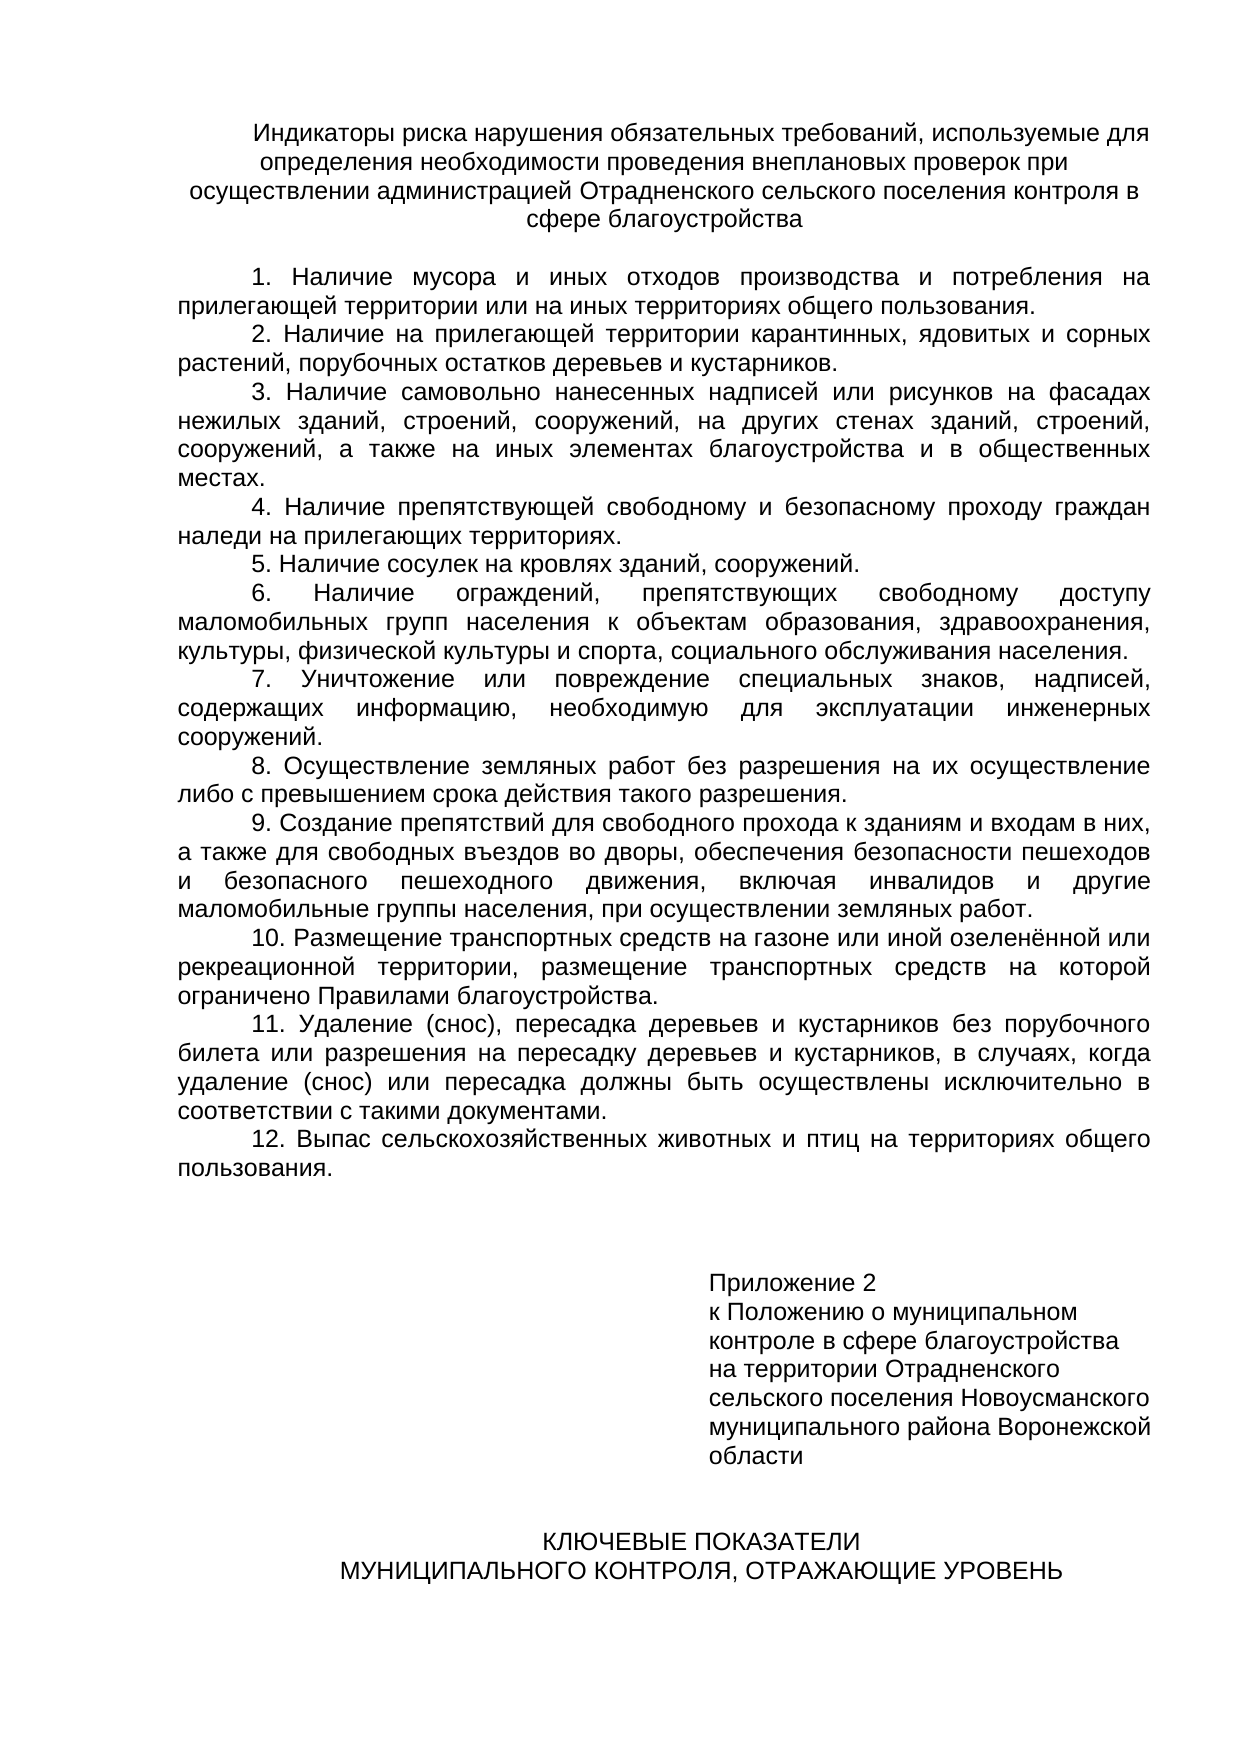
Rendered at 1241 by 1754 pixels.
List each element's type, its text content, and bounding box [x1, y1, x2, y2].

text 1. Наличие мусора и иных отходов производства и потребления на прилегающей территории или на иных территориях общего пользования. [177, 262, 1152, 319]
text 6. Наличие ограждений, препятствующих свободному доступу маломобильных групп населения к объектам образования, здравоохранения, культуры, физической культуры и спорта, социального обслуживания населения. [177, 578, 1152, 664]
text 11. Удаление (снос), пересадка деревьев и кустарников без порубочного билета или разрешения на пересадку деревьев и кустарников, в случаях, когда удаление (снос) или пересадка должны быть осуществлены исключительно в соответствии с такими документами. [177, 1009, 1152, 1124]
text муниципального района Воронежской области [709, 1412, 1152, 1469]
text 12. Выпас сельскохозяйственных животных и птиц на территориях общего пользования. [177, 1124, 1152, 1182]
text Индикаторы риска нарушения обязательных требований, используемые для определения необходимости проведения внеплановых проверок при осуществлении администрацией Отрадненского сельского поселения контроля в сфере благоустройства [177, 118, 1152, 233]
text 3. Наличие самовольно нанесенных надписей или рисунков на фасадах нежилых зданий, строений, сооружений, на других стенах зданий, строений, сооружений, а также на иных элементах благоустройства и в общественных местах. [177, 377, 1152, 492]
text КЛЮЧЕВЫЕ ПОКАЗАТЕЛИ [177, 1527, 1152, 1556]
text МУНИЦИПАЛЬНОГО КОНТРОЛЯ, ОТРАЖАЮЩИЕ УРОВЕНЬ [177, 1556, 1152, 1584]
text сельского поселения Новоусманского [709, 1383, 1152, 1412]
text 4. Наличие препятствующей свободному и безопасному проходу граждан наледи на прилегающих территориях. [177, 492, 1152, 549]
text 2. Наличие на прилегающей территории карантинных, ядовитых и сорных растений, порубочных остатков деревьев и кустарников. [177, 319, 1152, 377]
text 8. Осуществление земляных работ без разрешения на их осуществление либо с превышением срока действия такого разрешения. [177, 751, 1152, 808]
text к Положению о муниципальном [709, 1297, 1152, 1326]
text 5. Наличие сосулек на кровлях зданий, сооружений. [177, 549, 1152, 578]
text 7. Уничтожение или повреждение специальных знаков, надписей, содержащих информацию, необходимую для эксплуатации инженерных сооружений. [177, 664, 1152, 751]
text Приложение 2 [709, 1268, 1152, 1297]
text на территории Отрадненского [709, 1354, 1152, 1383]
text 10. Размещение транспортных средств на газоне или иной озеленённой или рекреационной территории, размещение транспортных средств на которой ограничено Правилами благоустройства. [177, 923, 1152, 1009]
text 9. Создание препятствий для свободного прохода к зданиям и входам в них, а также для свободных въездов во дворы, обеспечения безопасности пешеходов и безопасного пешеходного движения, включая инвалидов и другие маломобильные группы населения, при осуществлении земляных работ. [177, 808, 1152, 923]
text контроле в сфере благоустройства [709, 1326, 1152, 1354]
